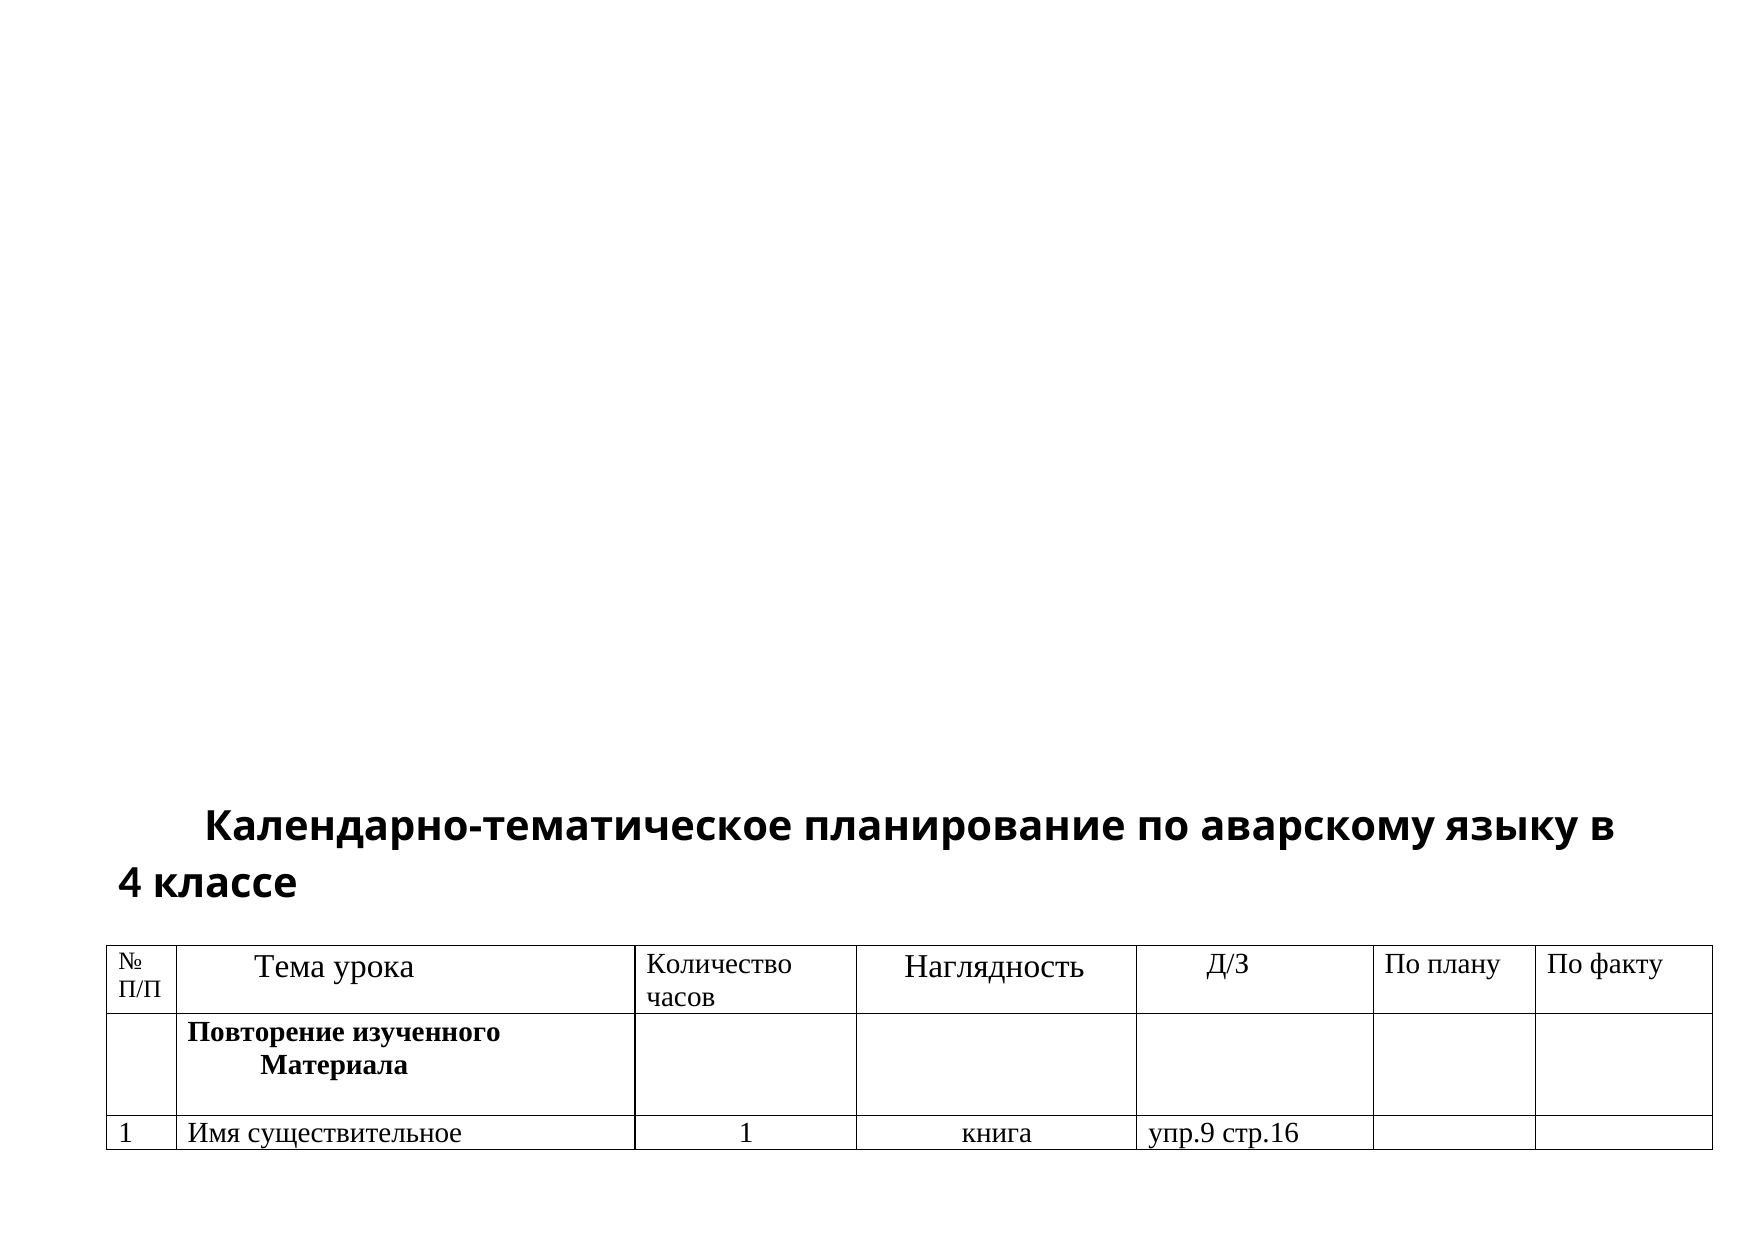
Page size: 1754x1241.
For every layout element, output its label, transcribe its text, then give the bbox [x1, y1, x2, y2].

table_cell [1137, 1014, 1373, 1114]
table_cell [1374, 1014, 1535, 1114]
table_cell [1536, 1014, 1712, 1114]
table_cell [107, 1014, 176, 1114]
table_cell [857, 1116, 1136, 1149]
table_header Д/З [1137, 946, 1373, 1013]
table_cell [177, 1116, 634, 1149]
table_cell Повторение изученного Материала [177, 1014, 634, 1114]
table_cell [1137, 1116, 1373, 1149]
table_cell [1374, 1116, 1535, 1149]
table_cell [636, 1014, 856, 1114]
table_header Наглядность [857, 946, 1136, 1013]
text Календарно-тематическое планирование по аварскому языку в 4 классе [118, 796, 1636, 909]
table_header По факту [1536, 946, 1712, 1013]
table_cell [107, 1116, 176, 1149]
table_header Количество часов [636, 946, 856, 1013]
table_header По плану [1374, 946, 1535, 1013]
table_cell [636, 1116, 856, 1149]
table_header № П/П [107, 946, 176, 1013]
table_cell [857, 1014, 1136, 1114]
table_header Тема урока [177, 946, 634, 1013]
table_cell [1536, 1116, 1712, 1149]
